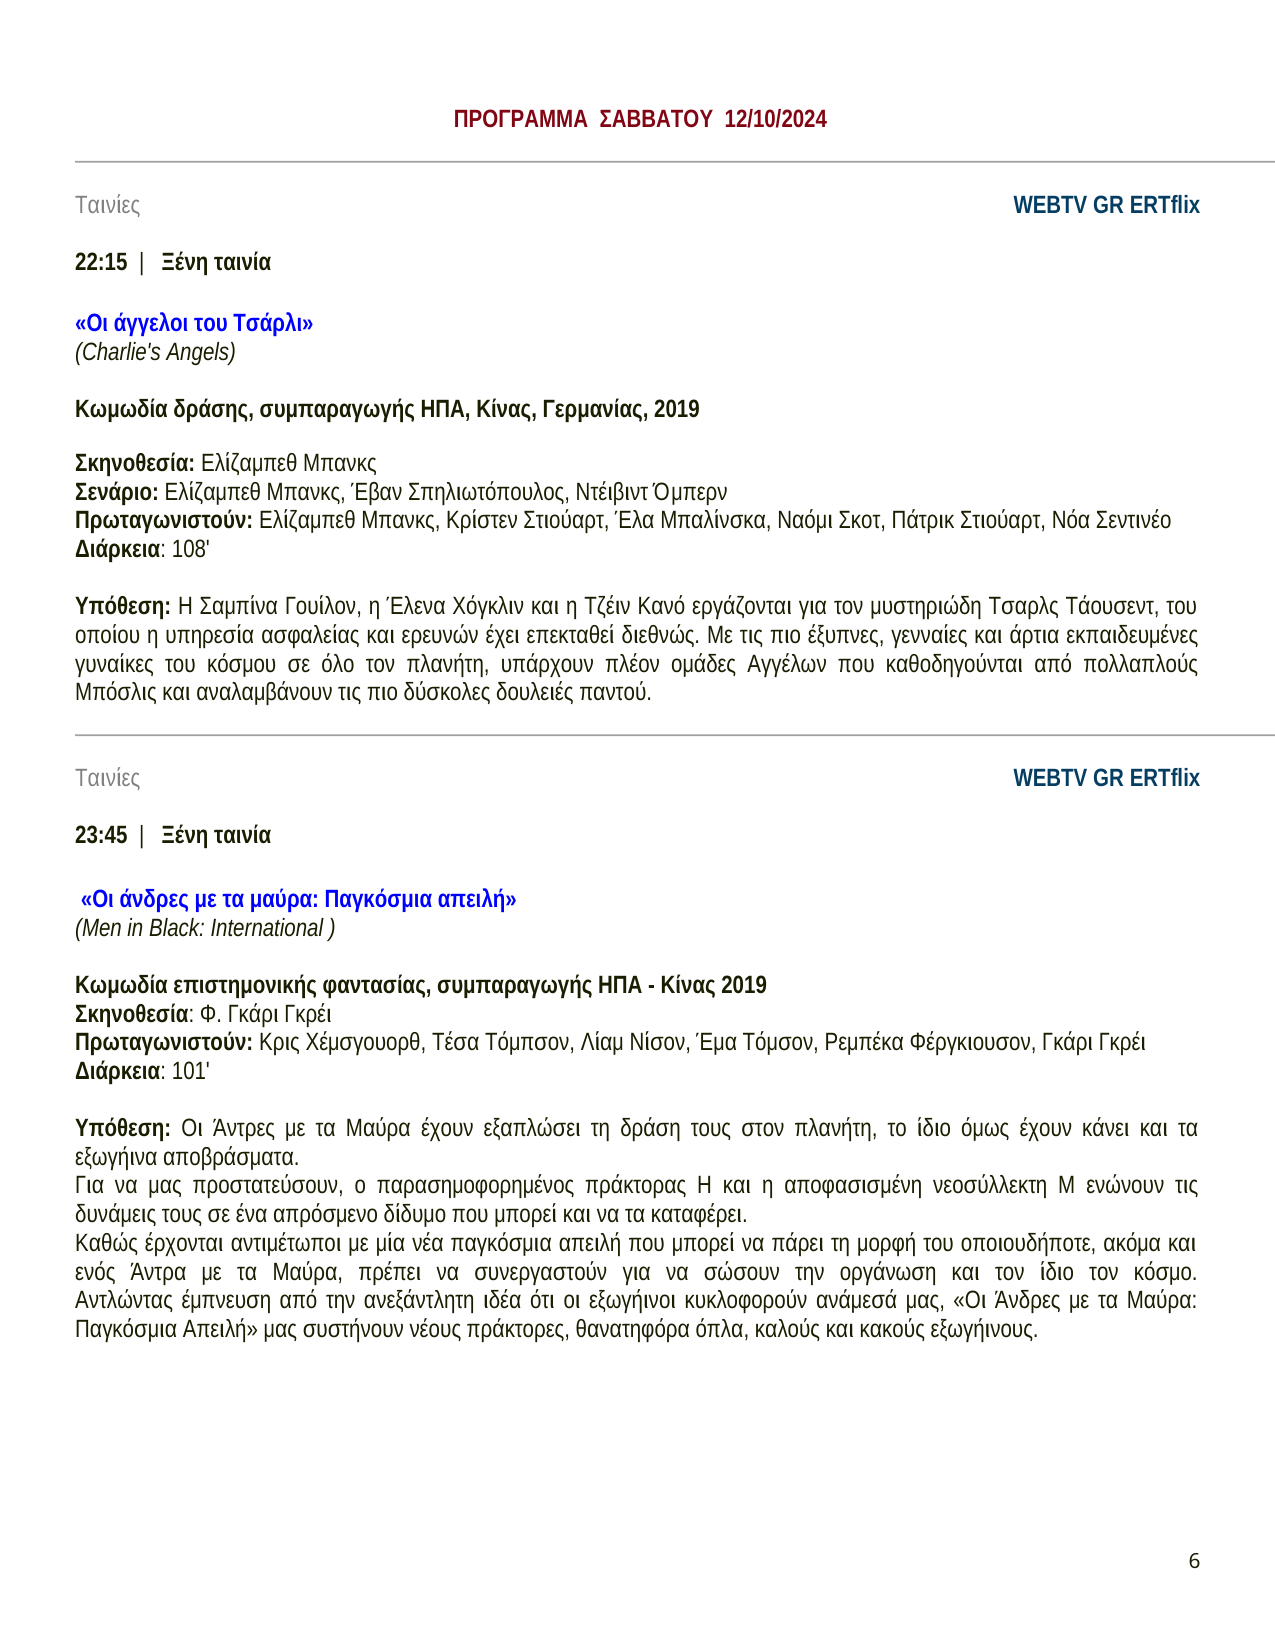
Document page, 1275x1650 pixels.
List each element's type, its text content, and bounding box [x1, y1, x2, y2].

text Σκηνοθεσία: Ελίζαμπεθ Μπανκς Σενάριο: Ελίζαμπεθ Μπανκς, Έβαν Σπηλιωτόπουλος, Ντέιβιντ Όμπερν Πρωταγωνιστούν: Ελίζαμπεθ Μπανκς, Κρίστεν Στιούαρτ, Έλα Μπαλίνσκα, Ναόμι Σκοτ, Πάτρικ Στιούαρτ, Νόα Σεντινέο [75, 448, 1200, 534]
text «Οι άγγελοι του Τσάρλι» (Charlie's Angels) Κωμωδία δράσης, συμπαραγωγής ΗΠΑ, Κίνας, Γερμανίας, 2019 [75, 301, 1200, 423]
table_header Ταινίες [75, 190, 637, 218]
text 23:45 | Ξένη ταινία [75, 792, 1200, 849]
text Καθώς έρχονται αντιμέτωποι με μία νέα παγκόσμια απειλή που μπορεί να πάρει τη μορφή του οποιουδήποτε, ακόμα και ενός Άντρα με τα Μαύρα, πρέπει να συνεργαστούν για να σώσουν την οργάνωση και τον ίδιο τον κόσμο. Αντλώντας έμπνευση από την ανεξάντλητη ιδέα ότι οι εξωγήινοι κυκλοφορούν ανάμεσά μας, «Oι Άνδρες με τα Μαύρα: Παγκόσμια Απειλή» μας συστήνουν νέους πράκτορες, θανατηφόρα όπλα, καλούς και κακούς εξωγήινους. [75, 1228, 1200, 1342]
text 22:15 | Ξένη ταινία [75, 218, 1200, 276]
text Για να μας προστατεύσουν, ο παρασημοφορημένος πράκτορας H και η αποφασισμένη νεοσύλλεκτη M ενώνουν τις δυνάμεις τους σε ένα απρόσμενο δίδυμο που μπορεί και να τα καταφέρει. [75, 1171, 1200, 1228]
text Σκηνοθεσία: Φ. Γκάρι Γκρέι [75, 999, 1200, 1027]
text Πρωταγωνιστούν: Κρις Χέμσγουορθ, Τέσα Τόμπσον, Λίαμ Νίσον, Έμα Τόμσον, Ρεμπέκα Φέργκιουσον, Γκάρι Γκρέι [75, 1027, 1200, 1056]
text Διάρκεια: 101' Υπόθεση: Οι Άντρες με τα Μαύρα έχουν εξαπλώσει τη δράση τους στον πλανήτη, το ίδιο όμως έχουν κάνει και τα εξωγήινα αποβράσματα. [75, 1056, 1200, 1171]
table_header Ταινίες [75, 763, 637, 792]
table_header WEBTV GR ERTflix [638, 190, 1200, 218]
text Υπόθεση: Η Σαμπίνα Γουίλον, η Έλενα Χόγκλιν και η Τζέιν Κανό εργάζονται για τον μυστηριώδη Τσαρλς Τάουσεντ, του οποίου η υπηρεσία ασφαλείας και ερευνών έχει επεκταθεί διεθνώς. Με τις πιο έξυπνες, γενναίες και άρτια εκπαιδευμένες γυναίκες του κόσμου σε όλο τον πλανήτη, υπάρχουν πλέον ομάδες Αγγέλων που καθοδηγούνται από πολλαπλούς Μπόσλις και αναλαμβάνουν τις πιο δύσκολες δουλειές παντού. [75, 563, 1200, 706]
text «Οι άνδρες με τα μαύρα: Παγκόσμια απειλή» (Men in Black: International ) Κωμωδία επιστημονικής φαντασίας, συμπαραγωγής ΗΠΑ - Κίνας 2019 [75, 874, 1200, 999]
table_header WEBTV GR ERTflix [638, 763, 1200, 792]
text Διάρκεια: 108' [75, 534, 1200, 563]
text ΠΡΟΓΡΑΜΜΑ ΣΑΒΒΑΤΟΥ 12/10/2024 [75, 104, 1200, 132]
